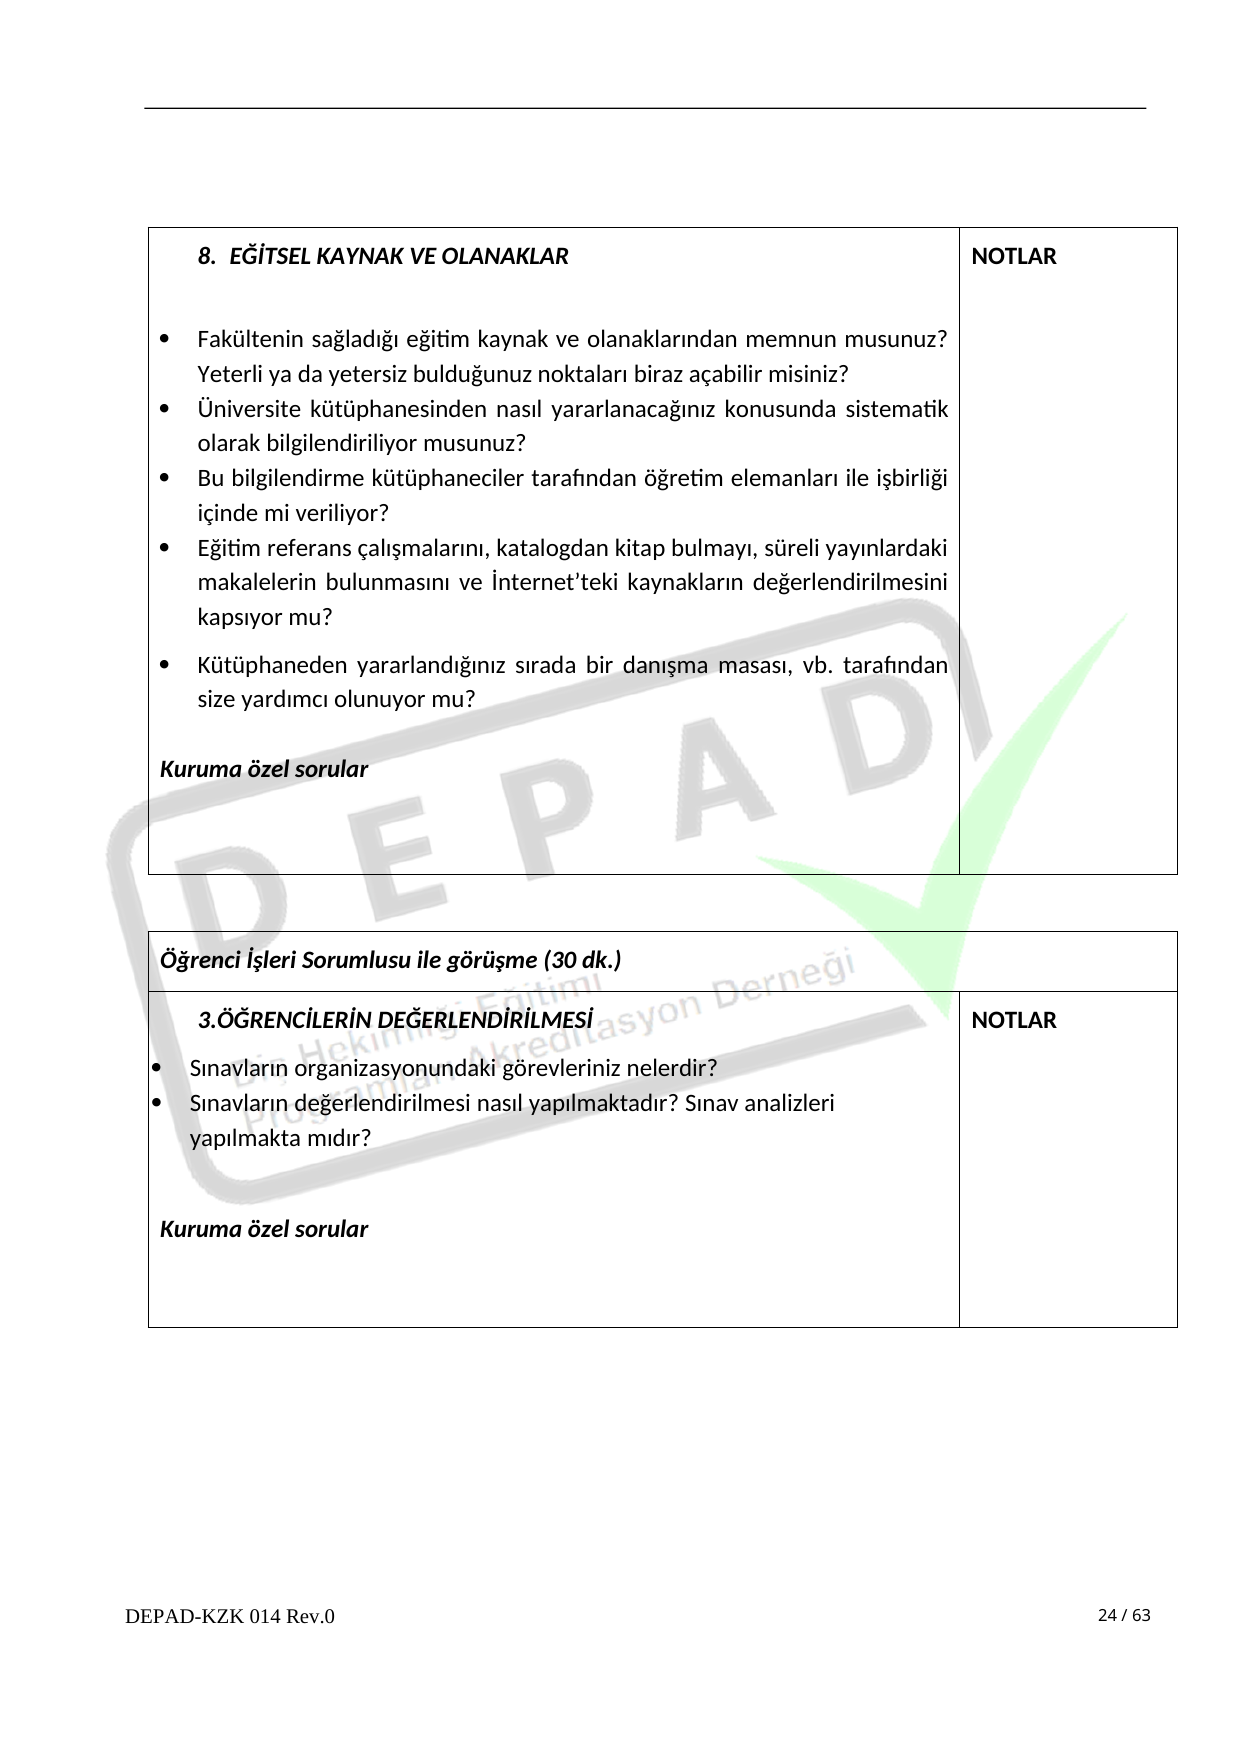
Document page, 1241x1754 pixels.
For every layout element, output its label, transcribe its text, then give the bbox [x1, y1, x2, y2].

table_header NOTLAR [960, 228, 1177, 874]
table_cell 3.ÖĞRENCİLERİN DEĞERLENDİRİLMESİ Sınavların organizasyonundaki görevleriniz nelerdir? Sınavların değerlendirilmesi nasıl yapılmaktadır? Sınav analizleri yapılmakta mıdır? Kuruma özel sorular [149, 992, 959, 1327]
table_header Öğrenci İşleri Sorumlusu ile görüşme (30 dk.) [149, 932, 1177, 991]
table_header 8. EĞİTSEL KAYNAK VE OLANAKLAR Fakültenin sağladığı eğitim kaynak ve olanaklarından memnun musunuz? Yeterli ya da yetersiz bulduğunuz noktaları biraz açabilir misiniz? Üniversite kütüphanesinden nasıl yararlanacağınız konusunda sistematik olarak bilgilendiriliyor musunuz? Bu bilgilendirme kütüphaneciler tarafından öğretim elemanları ile işbirliği içinde mi veriliyor? Eğitim referans çalışmalarını, katalogdan kitap bulmayı, süreli yayınlardaki makalelerin bulunmasını ve İnternet’teki kaynakların değerlendirilmesini kapsıyor mu? Kütüphaneden yararlandığınız sırada bir danışma masası, vb. tarafından size yardımcı olunuyor mu? Kuruma özel sorular [149, 228, 959, 874]
table_cell NOTLAR [960, 992, 1177, 1327]
